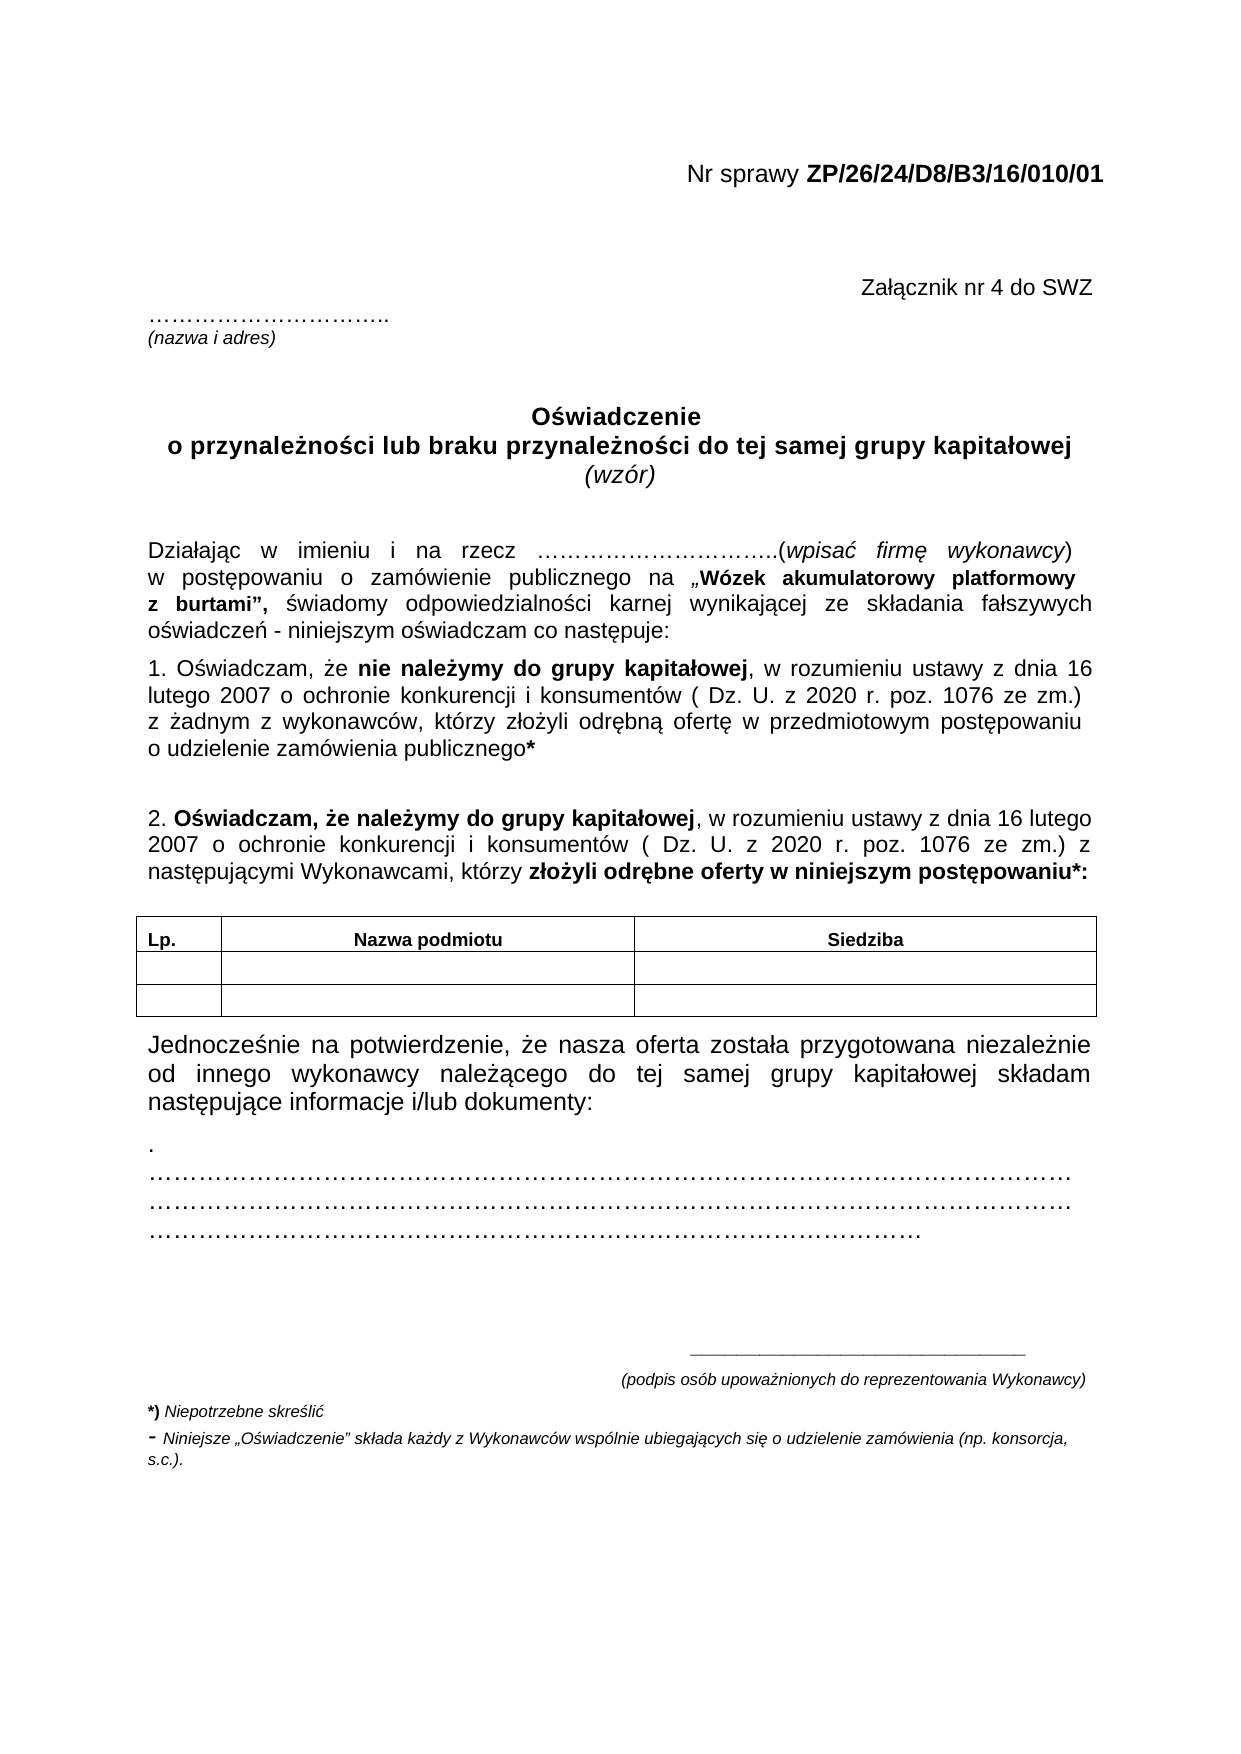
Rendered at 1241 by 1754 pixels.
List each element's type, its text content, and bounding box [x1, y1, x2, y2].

text 1. Oświadczam, że nie należymy do grupy kapitałowej, w rozumieniu ustawy z dnia 16 lutego 2007 o ochronie konkurencji i konsumentów ( Dz. U. z 2020 r. poz. 1076 ze zm.) z żadnym z wykonawców, którzy złożyli odrębną ofertę w przedmiotowym postępowaniu o udzielenie zamówienia publicznego* [148, 655, 1093, 761]
text *) Niepotrzebne skreślić [148, 1402, 1093, 1421]
table_cell [137, 985, 221, 1016]
table_cell [137, 952, 221, 983]
text Oświadczenie o przynależności lub braku przynależności do tej samej grupy kapitałowej (wzór) [148, 402, 1093, 488]
text Jednocześnie na potwierdzenie, że nasza oferta została przygotowana niezależnie od innego wykonawcy należącego do tej samej grupy kapitałowej składam następujące informacje i/lub dokumenty: [148, 1030, 1093, 1116]
table_header Lp. [137, 917, 221, 951]
text - Niniejsze „Oświadczenie” składa każdy z Wykonawców wspólnie ubiegających się o udzielenie zamówienia (np. konsorcja, s.c.). [148, 1421, 1093, 1469]
table_header Siedziba [635, 917, 1096, 951]
table_header Nazwa podmiotu [222, 917, 634, 951]
text .……………………………………………………………………………………………………………………………………………………………………………………………………………………………………………………………………………………… [148, 1128, 1093, 1243]
table_cell [635, 952, 1096, 983]
text Załącznik nr 4 do SWZ [148, 274, 1093, 301]
text _____________________________ [148, 1334, 1093, 1358]
text 2. Oświadczam, że należymy do grupy kapitałowej, w rozumieniu ustawy z dnia 16 lutego 2007 o ochronie konkurencji i konsumentów ( Dz. U. z 2020 r. poz. 1076 ze zm.) z następującymi Wykonawcami, którzy złożyli odrębne oferty w niniejszym postępowaniu*: [148, 805, 1093, 884]
text (nazwa i adres) [148, 327, 1093, 348]
table_cell [222, 985, 634, 1016]
table_cell [222, 952, 634, 983]
text Nr sprawy ZP/26/24/D8/B3/16/010/01 [192, 159, 1104, 188]
table_cell [635, 985, 1096, 1016]
text ………………………….. [148, 301, 1093, 327]
text Działając w imieniu i na rzecz …………………………..(wpisać firmę wykonawcy) w postępowaniu o zamówienie publicznego na „Wózek akumulatorowy platformowy z burtami”, świadomy odpowiedzialności karnej wynikającej ze składania fałszywych oświadczeń - niniejszym oświadczam co następuje: [148, 537, 1093, 643]
text (podpis osób upoważnionych do reprezentowania Wykonawcy) [148, 1370, 1093, 1389]
